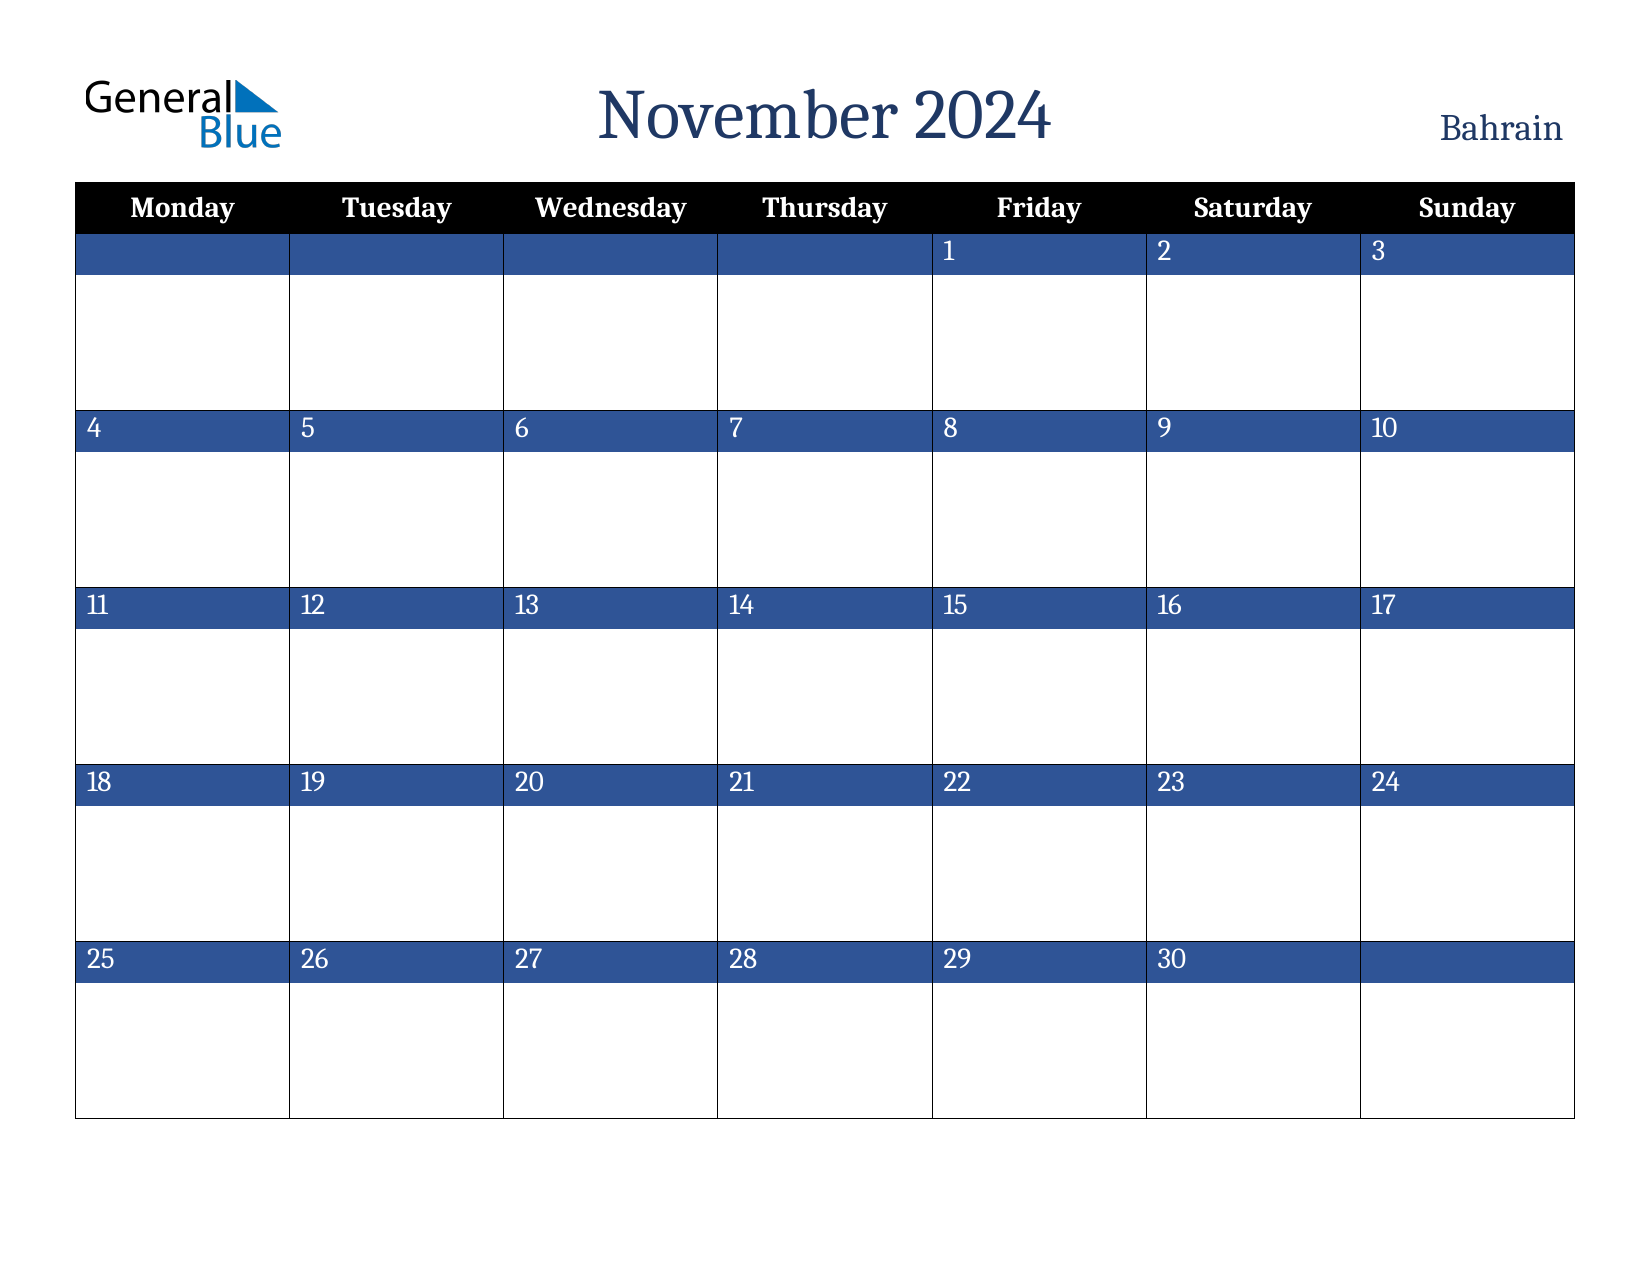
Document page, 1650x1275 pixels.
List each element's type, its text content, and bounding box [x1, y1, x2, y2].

table_cell [933, 452, 1146, 587]
table_cell [76, 275, 289, 410]
table_cell Tuesday [290, 183, 503, 233]
table_cell [1361, 452, 1574, 587]
table_cell 4 [76, 411, 289, 452]
table_cell 20 [504, 765, 717, 806]
table_cell 29 [933, 942, 1146, 983]
table_cell 8 [933, 411, 1146, 452]
table_cell 9 [1147, 411, 1360, 452]
table_cell [933, 275, 1146, 410]
table_cell [290, 275, 503, 410]
table_cell 18 [76, 765, 289, 806]
table_cell 27 [504, 942, 717, 983]
table_cell Sunday [1361, 183, 1574, 233]
table_cell Saturday [1147, 183, 1360, 233]
table_cell [1147, 275, 1360, 410]
table_cell 2 [1147, 234, 1360, 275]
table_cell 7 [718, 411, 932, 452]
table_cell 25 [76, 942, 289, 983]
table_cell [1361, 275, 1574, 410]
table_cell [76, 629, 289, 764]
table_cell [718, 983, 932, 1118]
table_cell [76, 234, 289, 275]
table_cell [504, 983, 717, 1118]
picture [86, 80, 281, 148]
table_cell 30 [1147, 942, 1360, 983]
table_cell [504, 629, 717, 764]
table_cell [504, 275, 717, 410]
table_cell 13 [504, 588, 717, 629]
table_header [76, 75, 503, 182]
table_cell 11 [76, 588, 289, 629]
table_cell [1361, 629, 1574, 764]
table_cell 19 [290, 765, 503, 806]
table_cell [718, 234, 932, 275]
table_cell [290, 234, 503, 275]
table_cell 16 [1147, 588, 1360, 629]
table_header November 2024 [504, 75, 1146, 182]
table_cell [933, 983, 1146, 1118]
table_cell [718, 452, 932, 587]
table_cell Thursday [718, 183, 932, 233]
table_cell [504, 234, 717, 275]
table_cell 21 [718, 765, 932, 806]
table_cell [718, 275, 932, 410]
table_cell [1361, 806, 1574, 941]
table_cell [718, 629, 932, 764]
table_cell 5 [290, 411, 503, 452]
table_cell 3 [1361, 234, 1574, 275]
table_cell [290, 452, 503, 587]
table_cell 12 [290, 588, 503, 629]
table_cell [76, 806, 289, 941]
table_cell [76, 983, 289, 1118]
table_cell 22 [933, 765, 1146, 806]
table_cell [933, 806, 1146, 941]
table_cell 17 [1361, 588, 1574, 629]
table_header Bahrain [1146, 75, 1574, 182]
table_cell [1361, 942, 1574, 983]
table_cell 1 [933, 234, 1146, 275]
table_cell [1147, 629, 1360, 764]
table_cell [76, 452, 289, 587]
table_cell [1147, 806, 1360, 941]
table_cell [933, 629, 1146, 764]
table_cell [1147, 452, 1360, 587]
table_cell [1147, 983, 1360, 1118]
table_cell 24 [1361, 765, 1574, 806]
table_cell 15 [933, 588, 1146, 629]
table_cell Friday [933, 183, 1146, 233]
table_cell [504, 452, 717, 587]
table_cell [504, 806, 717, 941]
table_cell Wednesday [504, 183, 717, 233]
table_cell 6 [504, 411, 717, 452]
table_cell 28 [718, 942, 932, 983]
table_cell [718, 806, 932, 941]
table_cell 23 [1147, 765, 1360, 806]
table_cell Monday [76, 183, 289, 233]
table_cell [290, 983, 503, 1118]
table_cell [1361, 983, 1574, 1118]
table_cell 26 [290, 942, 503, 983]
table_cell 14 [718, 588, 932, 629]
table_cell 10 [1361, 411, 1574, 452]
table_cell [290, 629, 503, 764]
table_cell [290, 806, 503, 941]
